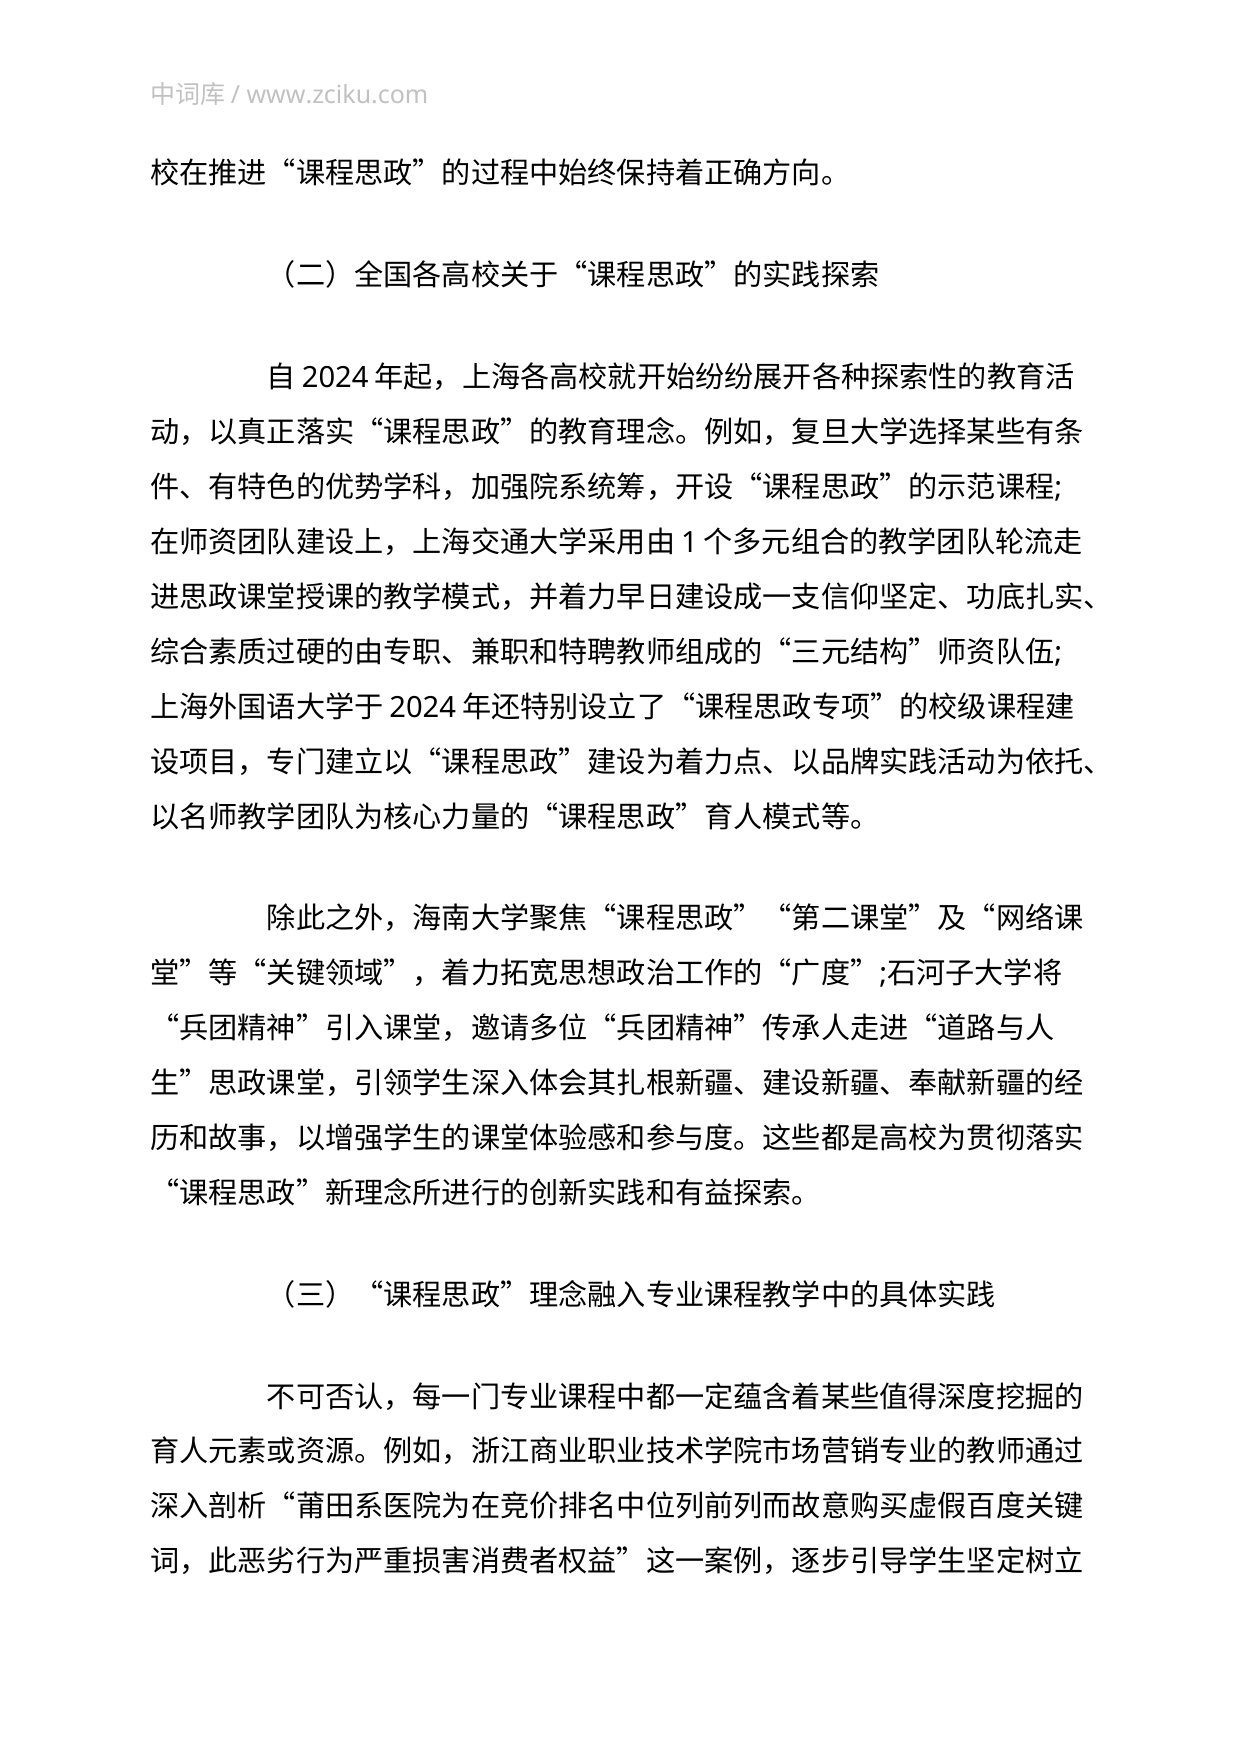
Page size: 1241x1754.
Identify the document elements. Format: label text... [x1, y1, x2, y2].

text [150, 150, 1090, 192]
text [150, 1373, 1090, 1580]
text （三）“课程思政”理念融入专业课程教学中的具体实践 [150, 1271, 1090, 1314]
text 除此之外，海南大学聚焦“课程思政”“第二课堂”及“网络课堂”等“关键领域”，着力拓宽思想政治工作的“广度”;石河子大学将“兵团精神”引入课堂，邀请多位“兵团精神”传承人走进“道路与人生”思政课堂，引领学生深入体会其扎根新疆、建设新疆、奉献新疆的经历和故事，以增强学生的课堂体验感和参与度。这些都是高校为贯彻落实“课程思政”新理念所进行的创新实践和有益探索。 [150, 895, 1090, 1212]
text （二）全国各高校关于“课程思政”的实践探索 [150, 252, 1090, 294]
text 自2024年起，上海各高校就开始纷纷展开各种探索性的教育活动，以真正落实“课程思政”的教育理念。例如，复旦大学选择某些有条件、有特色的优势学科，加强院系统筹，开设“课程思政”的示范课程;在师资团队建设上，上海交通大学采用由1个多元组合的教学团队轮流走进思政课堂授课的教学模式，并着力早日建设成一支信仰坚定、功底扎实、综合素质过硬的由专职、兼职和特聘教师组成的“三元结构”师资队伍;上海外国语大学于2024年还特别设立了“课程思政专项”的校级课程建设项目，专门建立以“课程思政”建设为着力点、以品牌实践活动为依托、以名师教学团队为核心力量的“课程思政”育人模式等。 [150, 353, 1090, 836]
